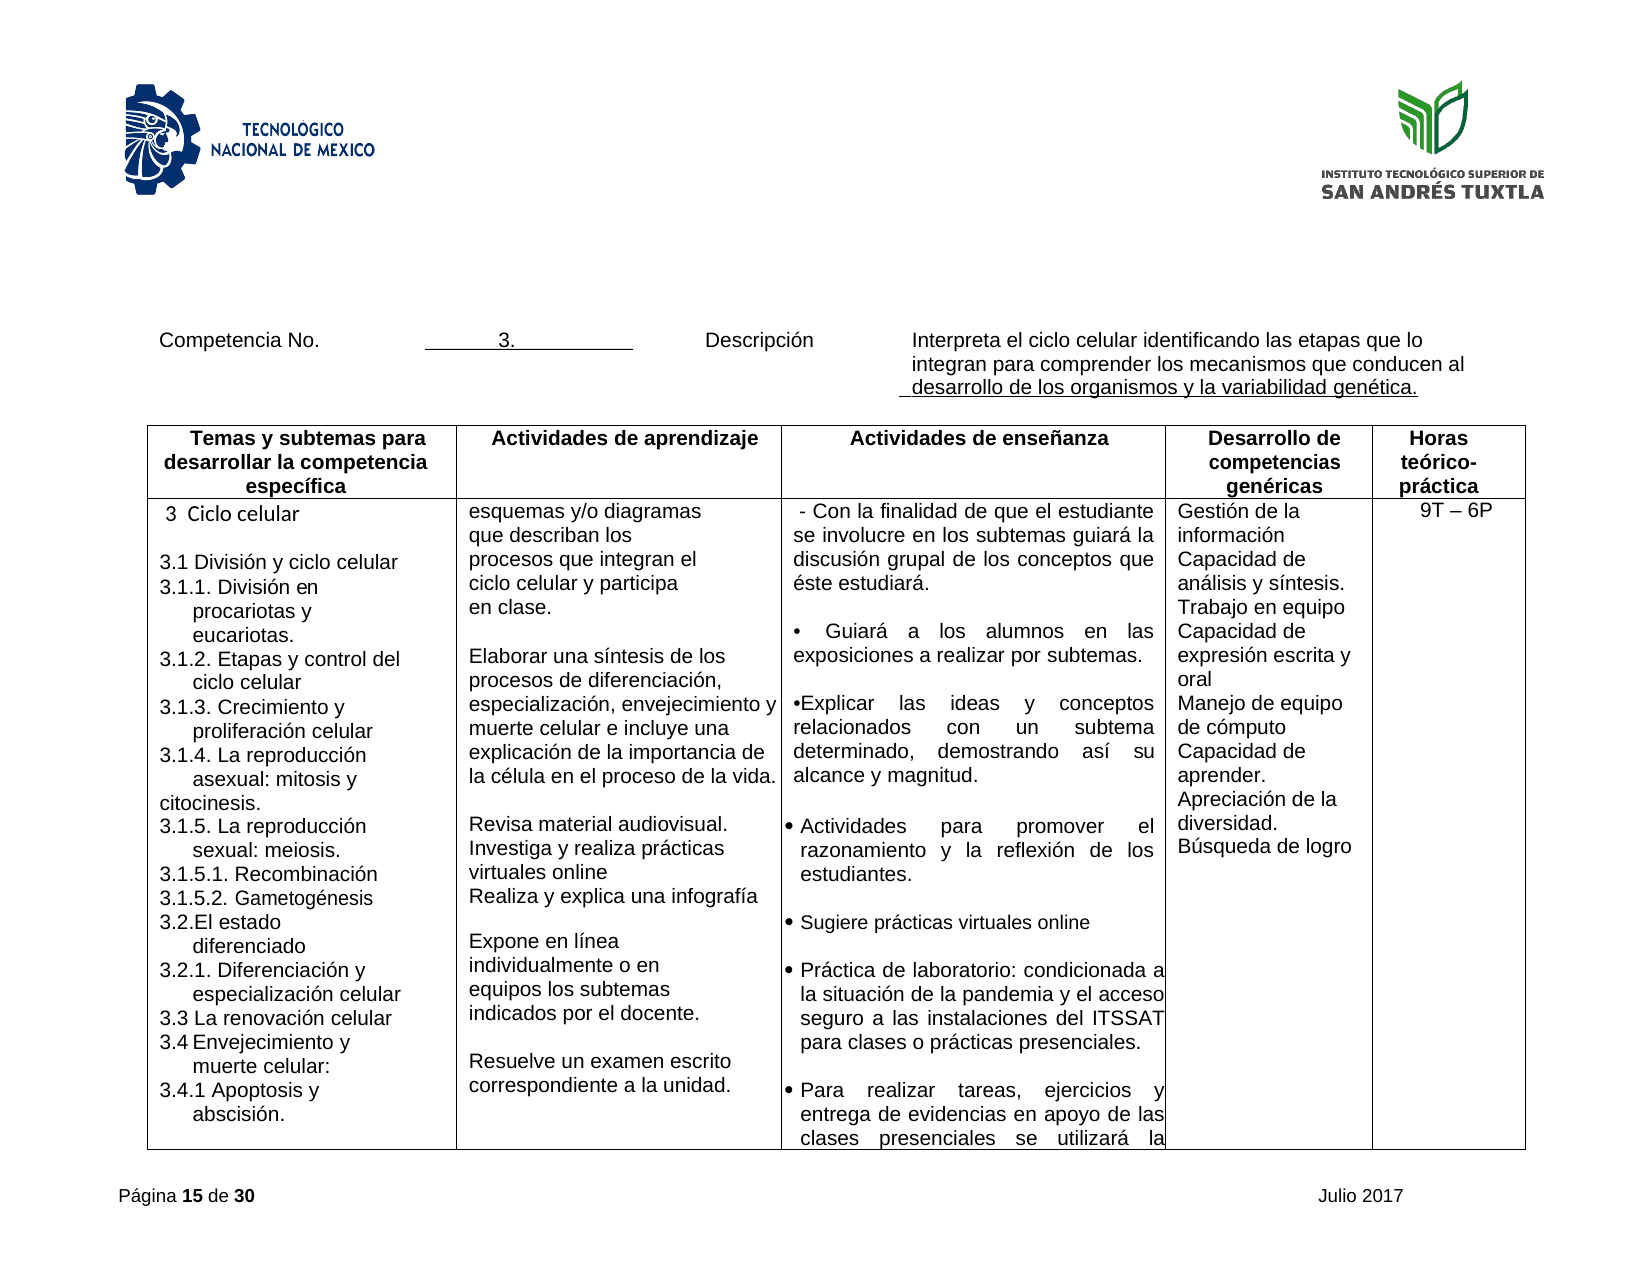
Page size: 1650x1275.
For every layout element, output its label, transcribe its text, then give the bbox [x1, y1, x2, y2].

table_header Actividades de enseñanza [782, 426, 1165, 498]
table_header Competencia No. [138, 329, 409, 401]
table_header Interpreta el ciclo celular identificando las etapas que lo integran para comprender los mecanismos que conducen al desarrollo de los organismos y la variabilidad genética. [863, 329, 1486, 401]
table_header Descripción [610, 329, 862, 401]
picture [1322, 80, 1544, 199]
picture [115, 80, 384, 199]
table_cell 9T – 6P [1373, 499, 1525, 1149]
table_header Desarrollo de competencias genéricas [1166, 426, 1372, 498]
table_header Actividades de aprendizaje [457, 426, 781, 498]
table_header 3. [409, 329, 610, 401]
table_header Horas teórico- práctica [1373, 426, 1525, 498]
table_header Temas y subtemas para desarrollar la competencia específica [148, 426, 456, 498]
